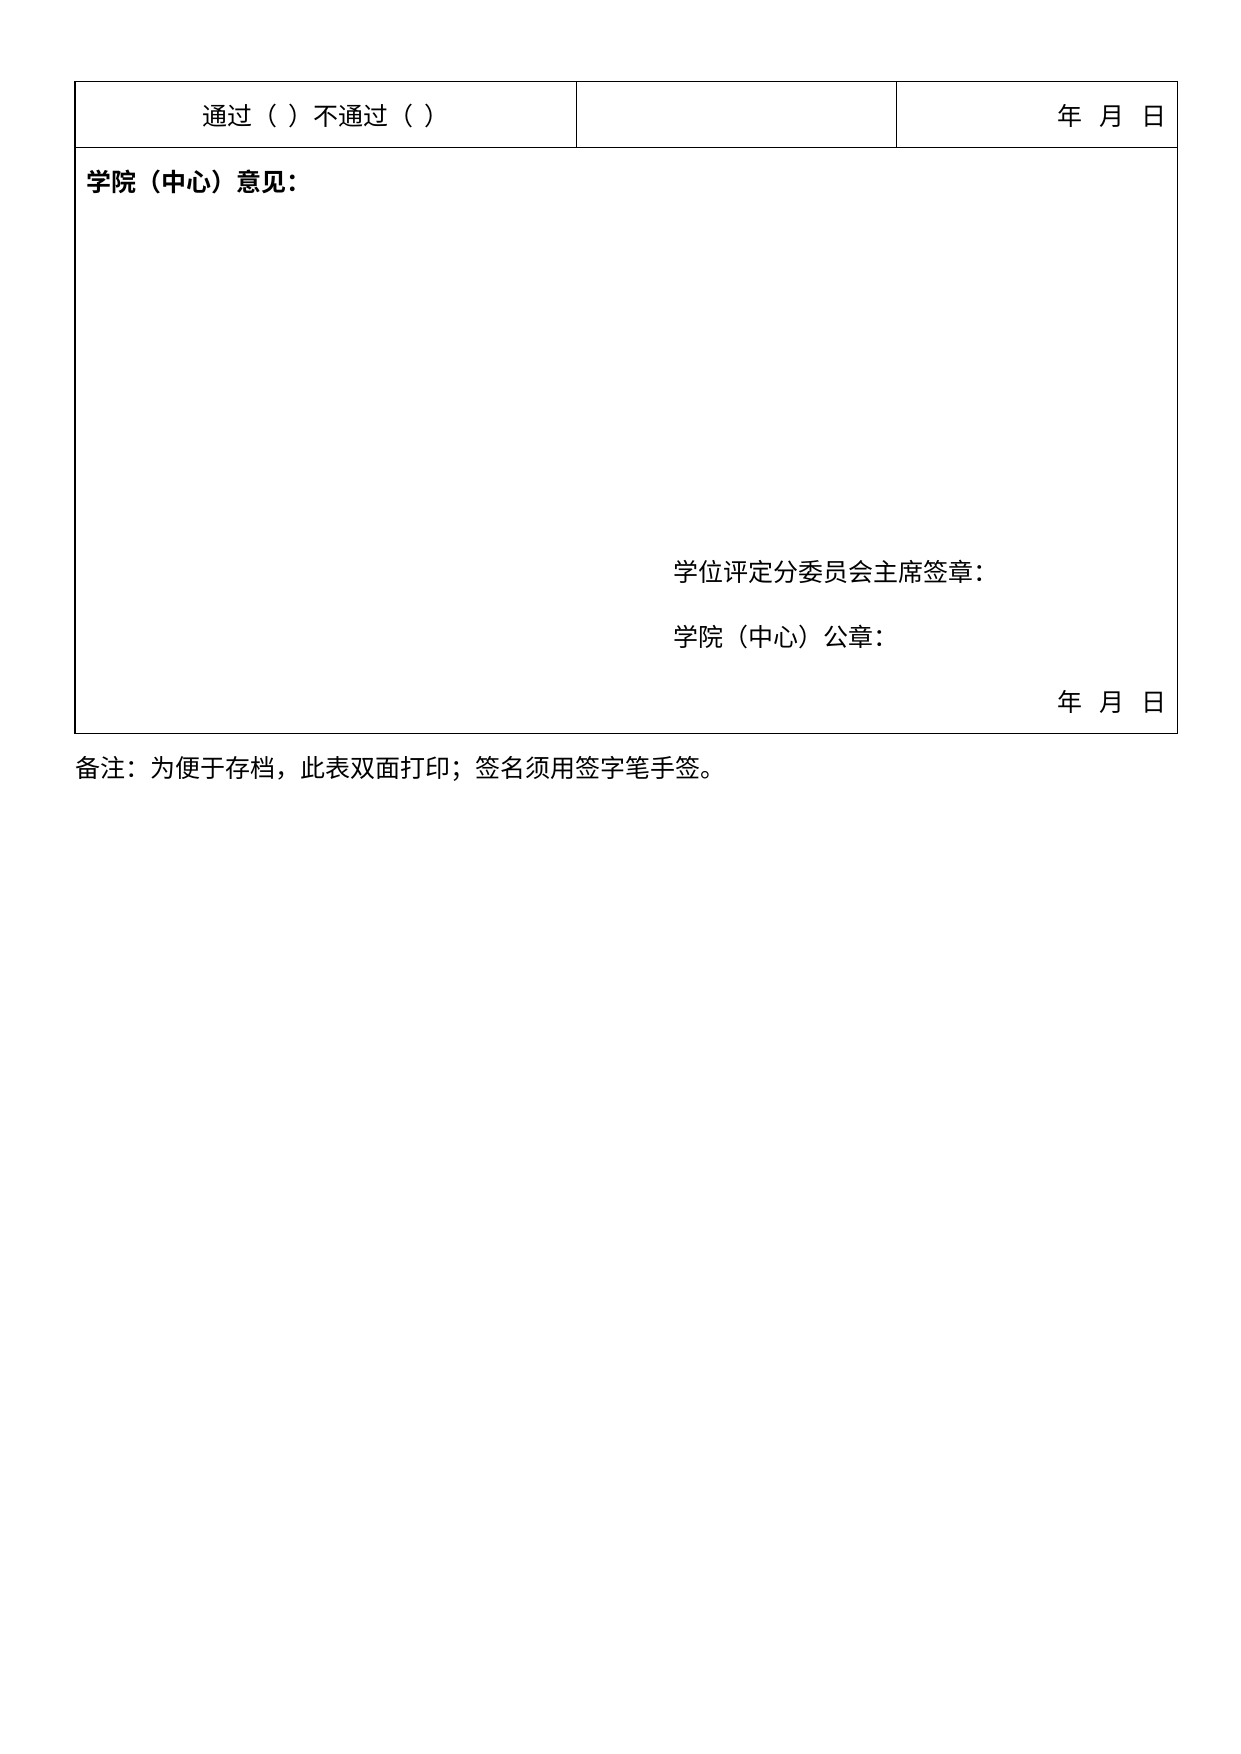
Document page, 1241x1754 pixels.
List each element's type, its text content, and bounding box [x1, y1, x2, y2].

table_cell 学院（中心）意见： 学位评定分委员会主席签章： 学院（中心）公章： 年 月 日 [76, 148, 1177, 733]
table_cell 年 月 日 [897, 82, 1177, 147]
table_cell [577, 82, 896, 147]
text 备注：为便于存档，此表双面打印；签名须用签字笔手签。 [75, 734, 1165, 799]
table_cell 通过（ ）不通过（ ） [76, 82, 576, 147]
